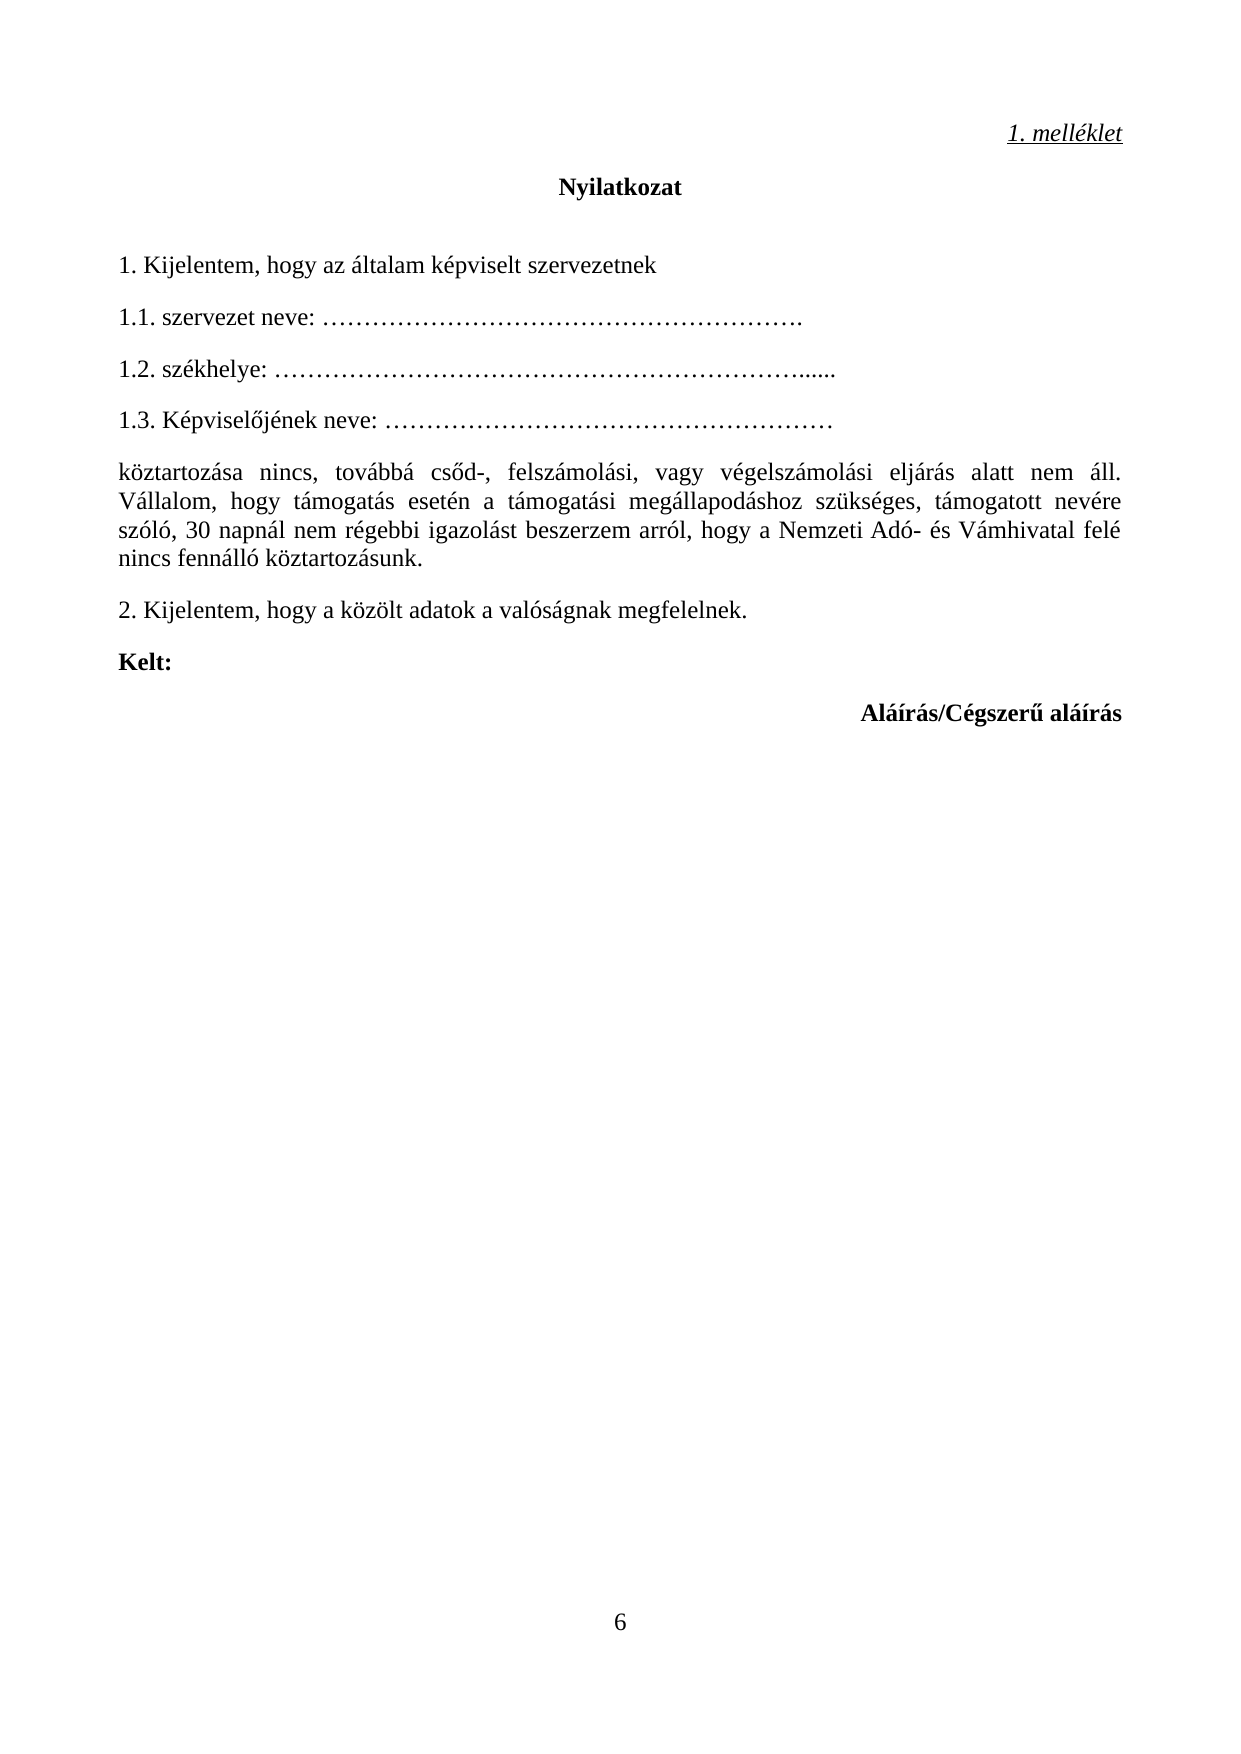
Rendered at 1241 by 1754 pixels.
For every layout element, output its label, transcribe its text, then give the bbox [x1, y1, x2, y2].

text 1.1. szervezet neve: …………………………………………………. [118, 302, 1122, 331]
text Nyilatkozat [118, 172, 1122, 201]
text 1.2. székhelye: ………………………………………………………...... [118, 354, 1122, 383]
text Aláírás/Cégszerű aláírás [118, 698, 1122, 727]
text köztartozása nincs, továbbá csőd-, felszámolási, vagy végelszámolási eljárás alatt nem áll. Vállalom, hogy támogatás esetén a támogatási megállapodáshoz szükséges, támogatott nevére szóló, 30 napnál nem régebbi igazolást beszerzem arról, hogy a Nemzeti Adó- és Vámhivatal felé nincs fennálló köztartozásunk. [118, 457, 1122, 572]
text 1. Kijelentem, hogy az általam képviselt szervezetnek [118, 251, 1122, 279]
text 1.3. Képviselőjének neve: ……………………………………………… [118, 406, 1122, 434]
text Kelt: [118, 647, 1122, 676]
text 1. melléklet [118, 118, 1122, 147]
text 2. Kijelentem, hogy a közölt adatok a valóságnak megfelelnek. [118, 595, 1122, 624]
